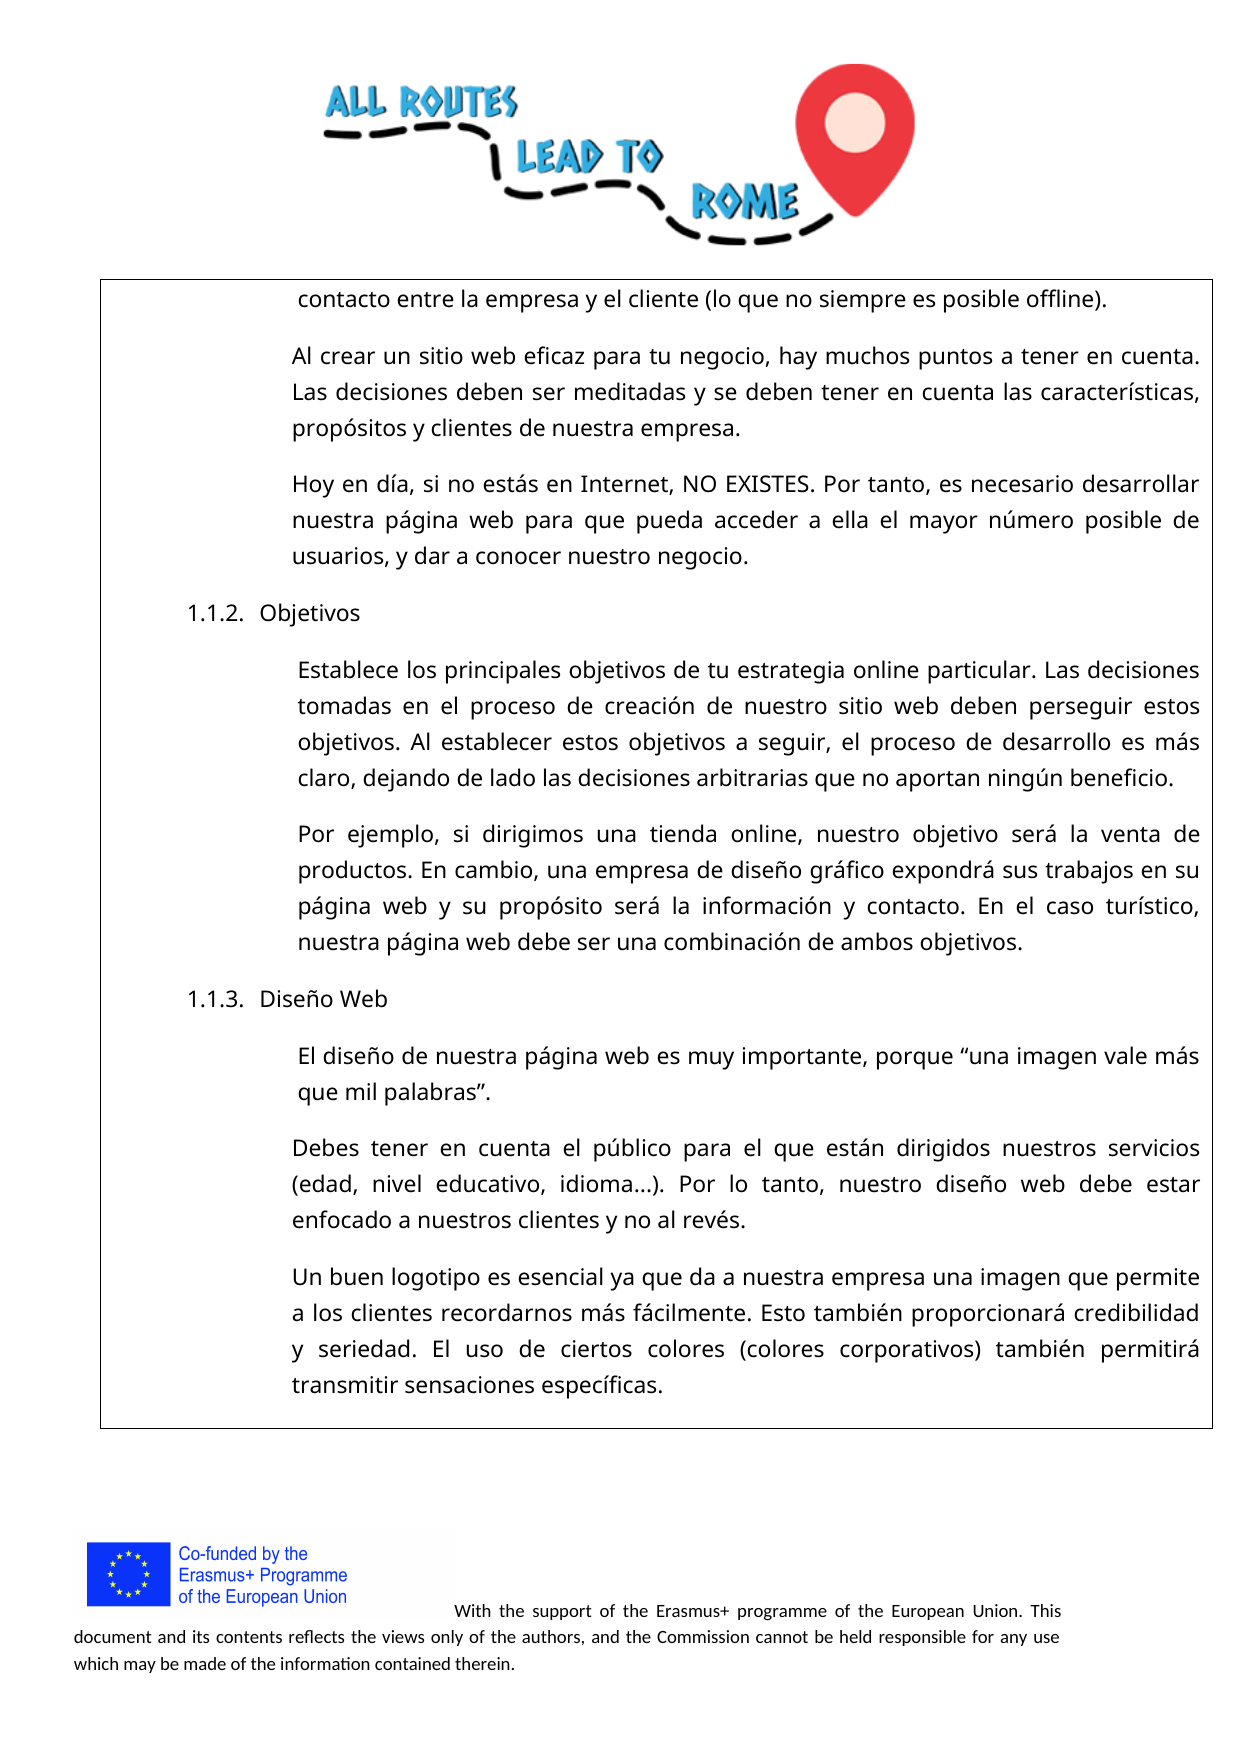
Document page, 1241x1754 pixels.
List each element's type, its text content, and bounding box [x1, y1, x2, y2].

picture [73, 1529, 455, 1618]
picture [301, 56, 939, 255]
